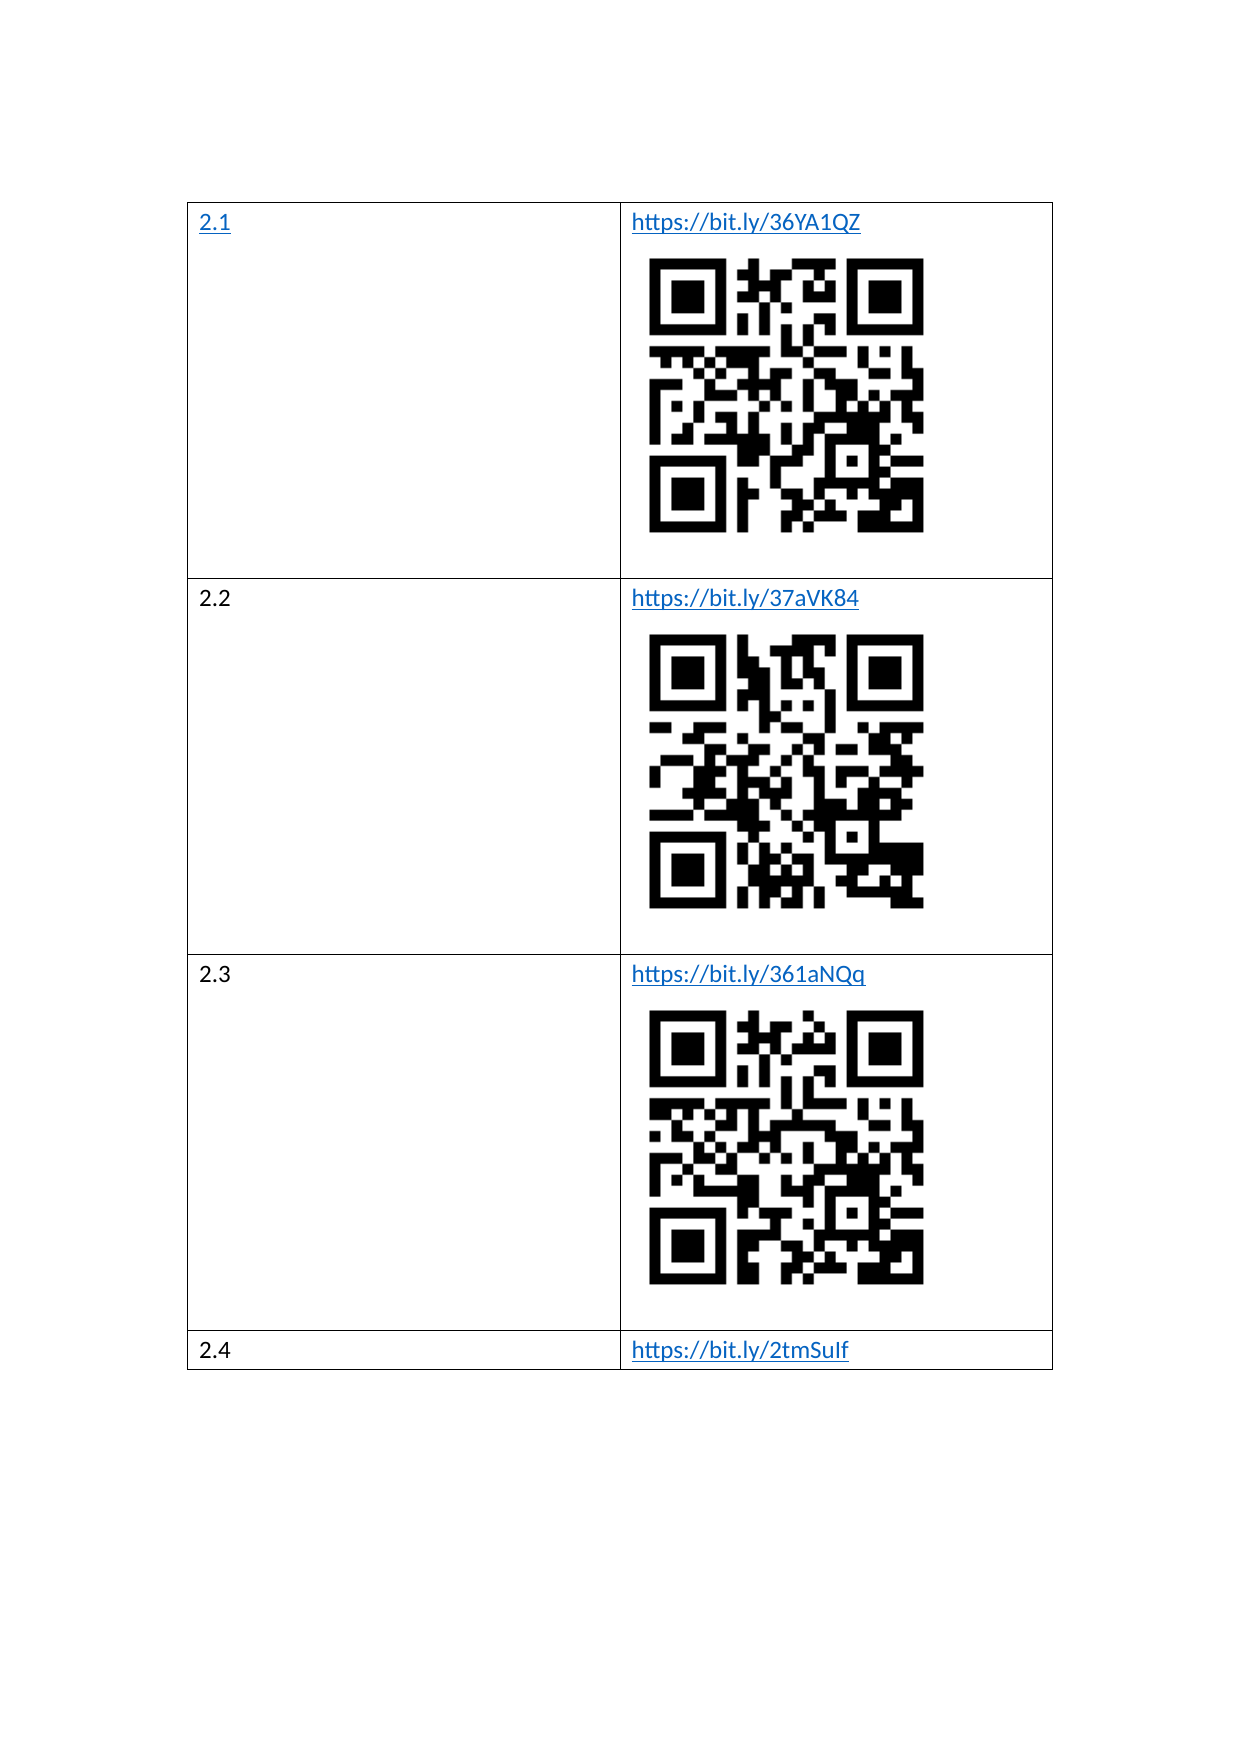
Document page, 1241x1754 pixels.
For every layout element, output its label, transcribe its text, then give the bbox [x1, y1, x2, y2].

picture [631, 992, 944, 1305]
table_cell 2.3 [188, 955, 620, 1330]
table_header 2.1 [188, 203, 620, 578]
table_cell https://bit.ly/361aNQq [621, 955, 1052, 1330]
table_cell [621, 1331, 1052, 1369]
picture [631, 240, 944, 553]
table_cell https://bit.ly/37aVK84 [621, 579, 1052, 954]
table_cell 2.4 [188, 1331, 620, 1369]
table_cell 2.2 [188, 579, 620, 954]
picture [631, 616, 944, 929]
table_header https://bit.ly/36YA1QZ [621, 203, 1052, 578]
